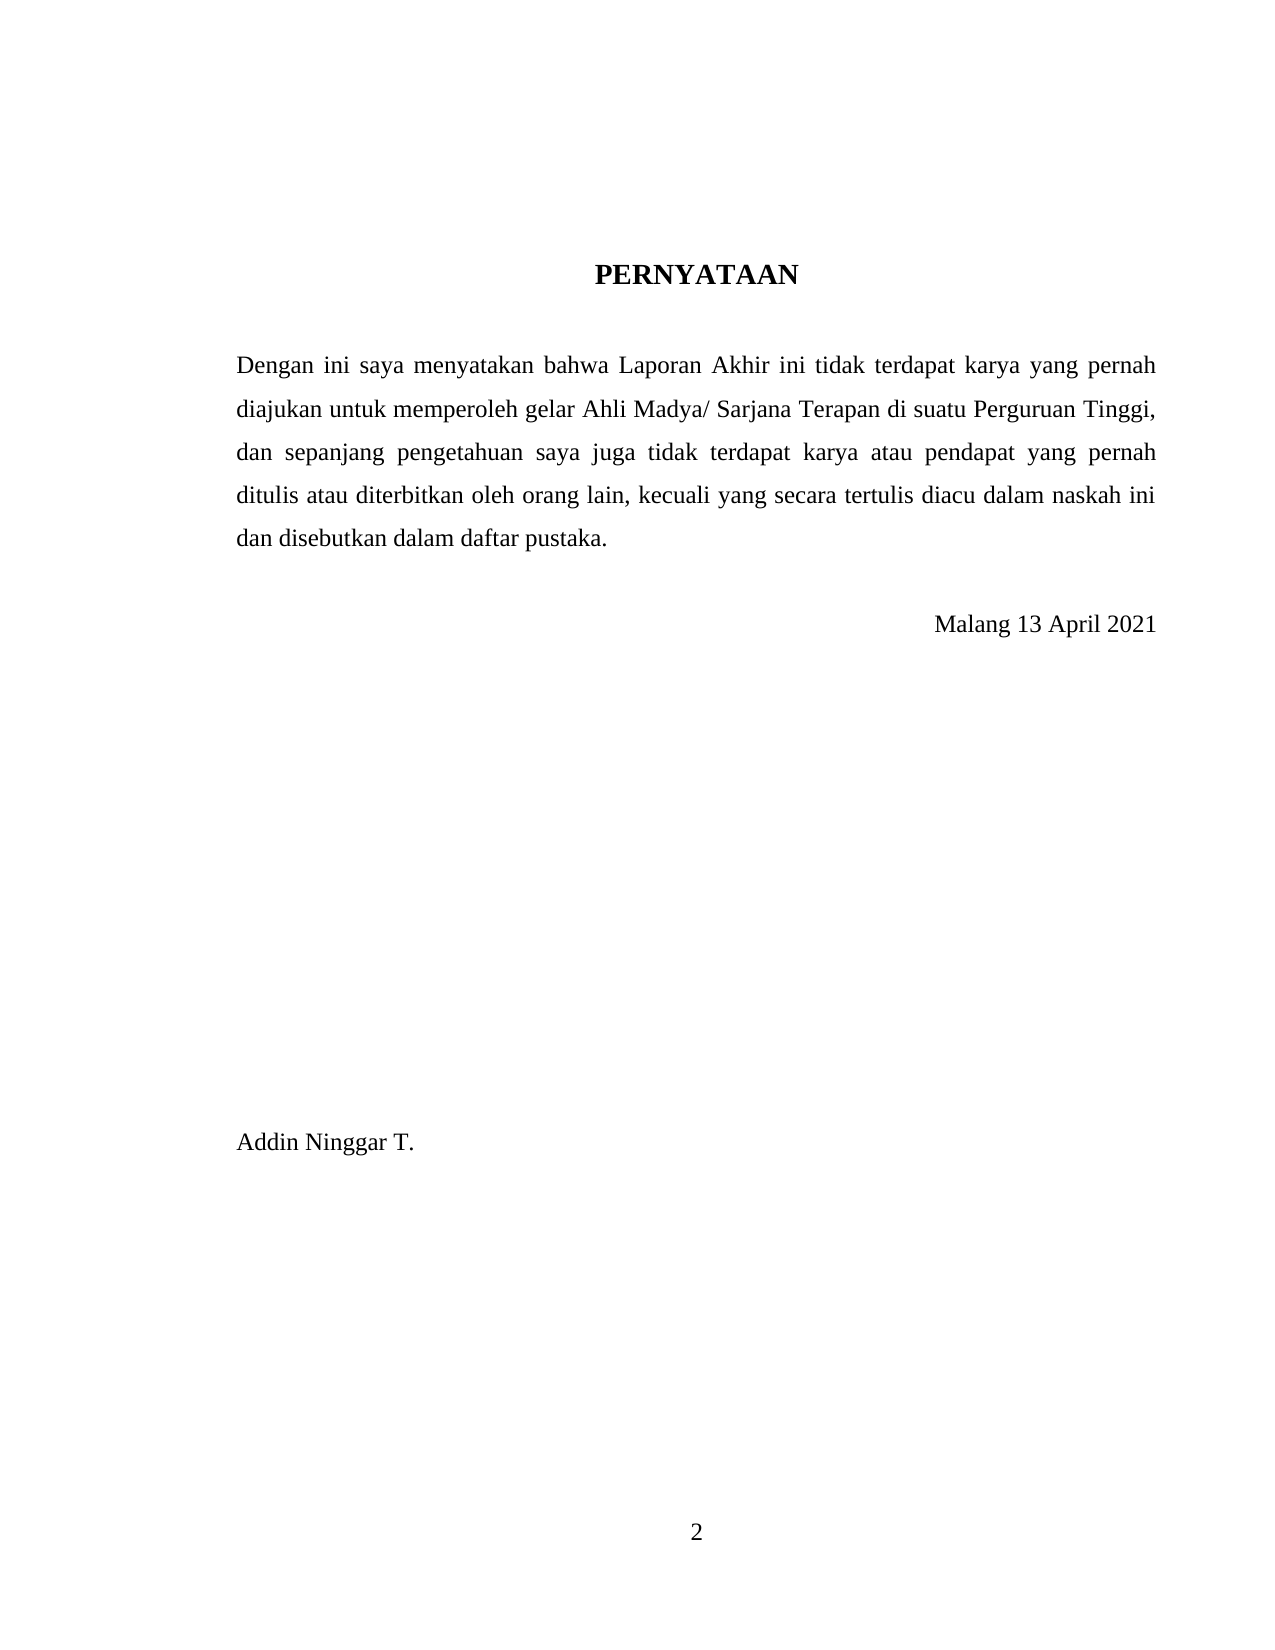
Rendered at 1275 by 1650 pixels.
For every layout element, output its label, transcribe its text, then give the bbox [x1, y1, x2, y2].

text Malang 13 April 2021 [236, 609, 1157, 638]
subtitle PERNYATAAN [236, 257, 1157, 291]
text Dengan ini saya menyatakan bahwa Laporan Akhir ini tidak terdapat karya yang pernah diajukan untuk memperoleh gelar Ahli Madya/ Sarjana Terapan di suatu Perguruan Tinggi, dan sepanjang pengetahuan saya juga tidak terdapat karya atau pendapat yang pernah ditulis atau diterbitkan oleh orang lain, kecuali yang secara tertulis diacu dalam naskah ini dan disebutkan dalam daftar pustaka. [236, 351, 1157, 552]
text Addin Ninggar T. [236, 739, 1157, 1156]
